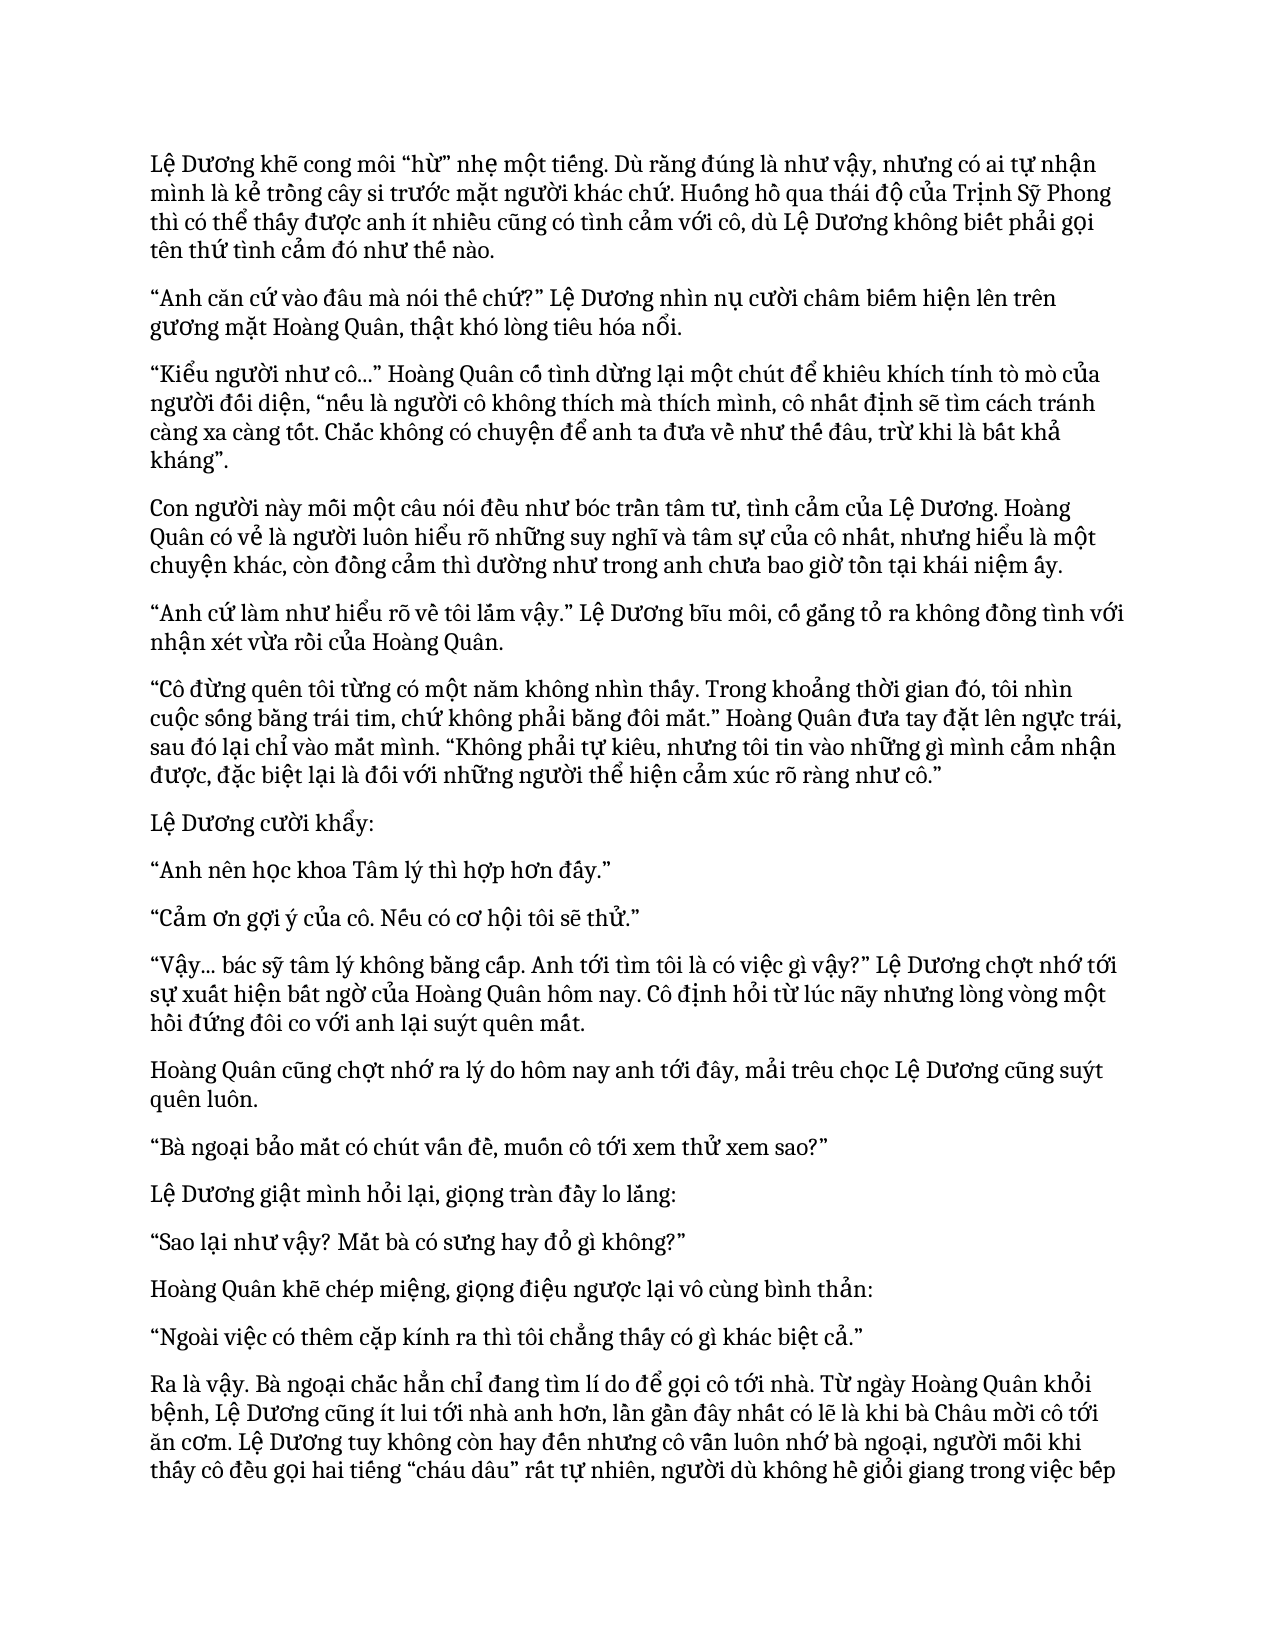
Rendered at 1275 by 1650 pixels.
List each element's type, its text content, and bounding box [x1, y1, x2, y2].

text Lệ Dương giật mình hỏi lại, giọng tràn đầy lo lắng: [150, 1180, 1125, 1209]
text Hoàng Quân khẽ chép miệng, giọng điệu ngược lại vô cùng bình thản: [150, 1275, 1125, 1304]
text “Sao lại như vậy? Mắt bà có sưng hay đỏ gì không?” [150, 1227, 1125, 1256]
text Hoàng Quân cũng chợt nhớ ra lý do hôm nay anh tới đây, mải trêu chọc Lệ Dương cũng suýt quên luôn. [150, 1056, 1125, 1114]
text Lệ Dương khẽ cong môi “hừ” nhẹ một tiếng. Dù rằng đúng là như vậy, nhưng có ai tự nhận mình là kẻ trồng cây si trước mặt người khác chứ. Huống hồ qua thái độ của Trịnh Sỹ Phong thì có thể thấy được anh ít nhiều cũng có tình cảm với cô, dù Lệ Dương không biết phải gọi tên thứ tình cảm đó như thế nào. [150, 150, 1125, 265]
text Lệ Dương cười khẩy: [150, 809, 1125, 837]
text “Cô đừng quên tôi từng có một năm không nhìn thấy. Trong khoảng thời gian đó, tôi nhìn cuộc sống bằng trái tim, chứ không phải bằng đôi mắt.” Hoàng Quân đưa tay đặt lên ngực trái, sau đó lại chỉ vào mắt mình. “Không phải tự kiêu, nhưng tôi tin vào những gì mình cảm nhận được, đặc biệt lại là đối với những người thể hiện cảm xúc rõ ràng như cô.” [150, 675, 1125, 790]
text “Cảm ơn gợi ý của cô. Nếu có cơ hội tôi sẽ thử.” [150, 904, 1125, 932]
text “Bà ngoại bảo mắt có chút vấn đề, muốn cô tới xem thử xem sao?” [150, 1132, 1125, 1161]
text “Anh căn cứ vào đâu mà nói thế chứ?” Lệ Dương nhìn nụ cười châm biếm hiện lên trên gương mặt Hoàng Quân, thật khó lòng tiêu hóa nổi. [150, 284, 1125, 341]
text “Ngoài việc có thêm cặp kính ra thì tôi chẳng thấy có gì khác biệt cả.” [150, 1322, 1125, 1351]
text “Vậy... bác sỹ tâm lý không bằng cấp. Anh tới tìm tôi là có việc gì vậy?” Lệ Dương chợt nhớ tới sự xuất hiện bất ngờ của Hoàng Quân hôm nay. Cô định hỏi từ lúc nãy nhưng lòng vòng một hồi đứng đôi co với anh lại suýt quên mất. [150, 951, 1125, 1037]
text Con người này mỗi một câu nói đều như bóc trần tâm tư, tình cảm của Lệ Dương. Hoàng Quân có vẻ là người luôn hiểu rõ những suy nghĩ và tâm sự của cô nhất, nhưng hiểu là một chuyện khác, còn đồng cảm thì dường như trong anh chưa bao giờ tồn tại khái niệm ấy. [150, 494, 1125, 580]
text “Anh cứ làm như hiểu rõ về tôi lắm vậy.” Lệ Dương bĩu môi, cố gắng tỏ ra không đồng tình với nhận xét vừa rồi của Hoàng Quân. [150, 599, 1125, 656]
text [150, 1370, 1125, 1485]
text “Kiểu người như cô...” Hoàng Quân cố tình dừng lại một chút để khiêu khích tính tò mò của người đối diện, “nếu là người cô không thích mà thích mình, cô nhất định sẽ tìm cách tránh càng xa càng tốt. Chắc không có chuyện để anh ta đưa về như thế đâu, trừ khi là bất khả kháng”. [150, 360, 1125, 475]
text “Anh nên học khoa Tâm lý thì hợp hơn đấy.” [150, 856, 1125, 885]
